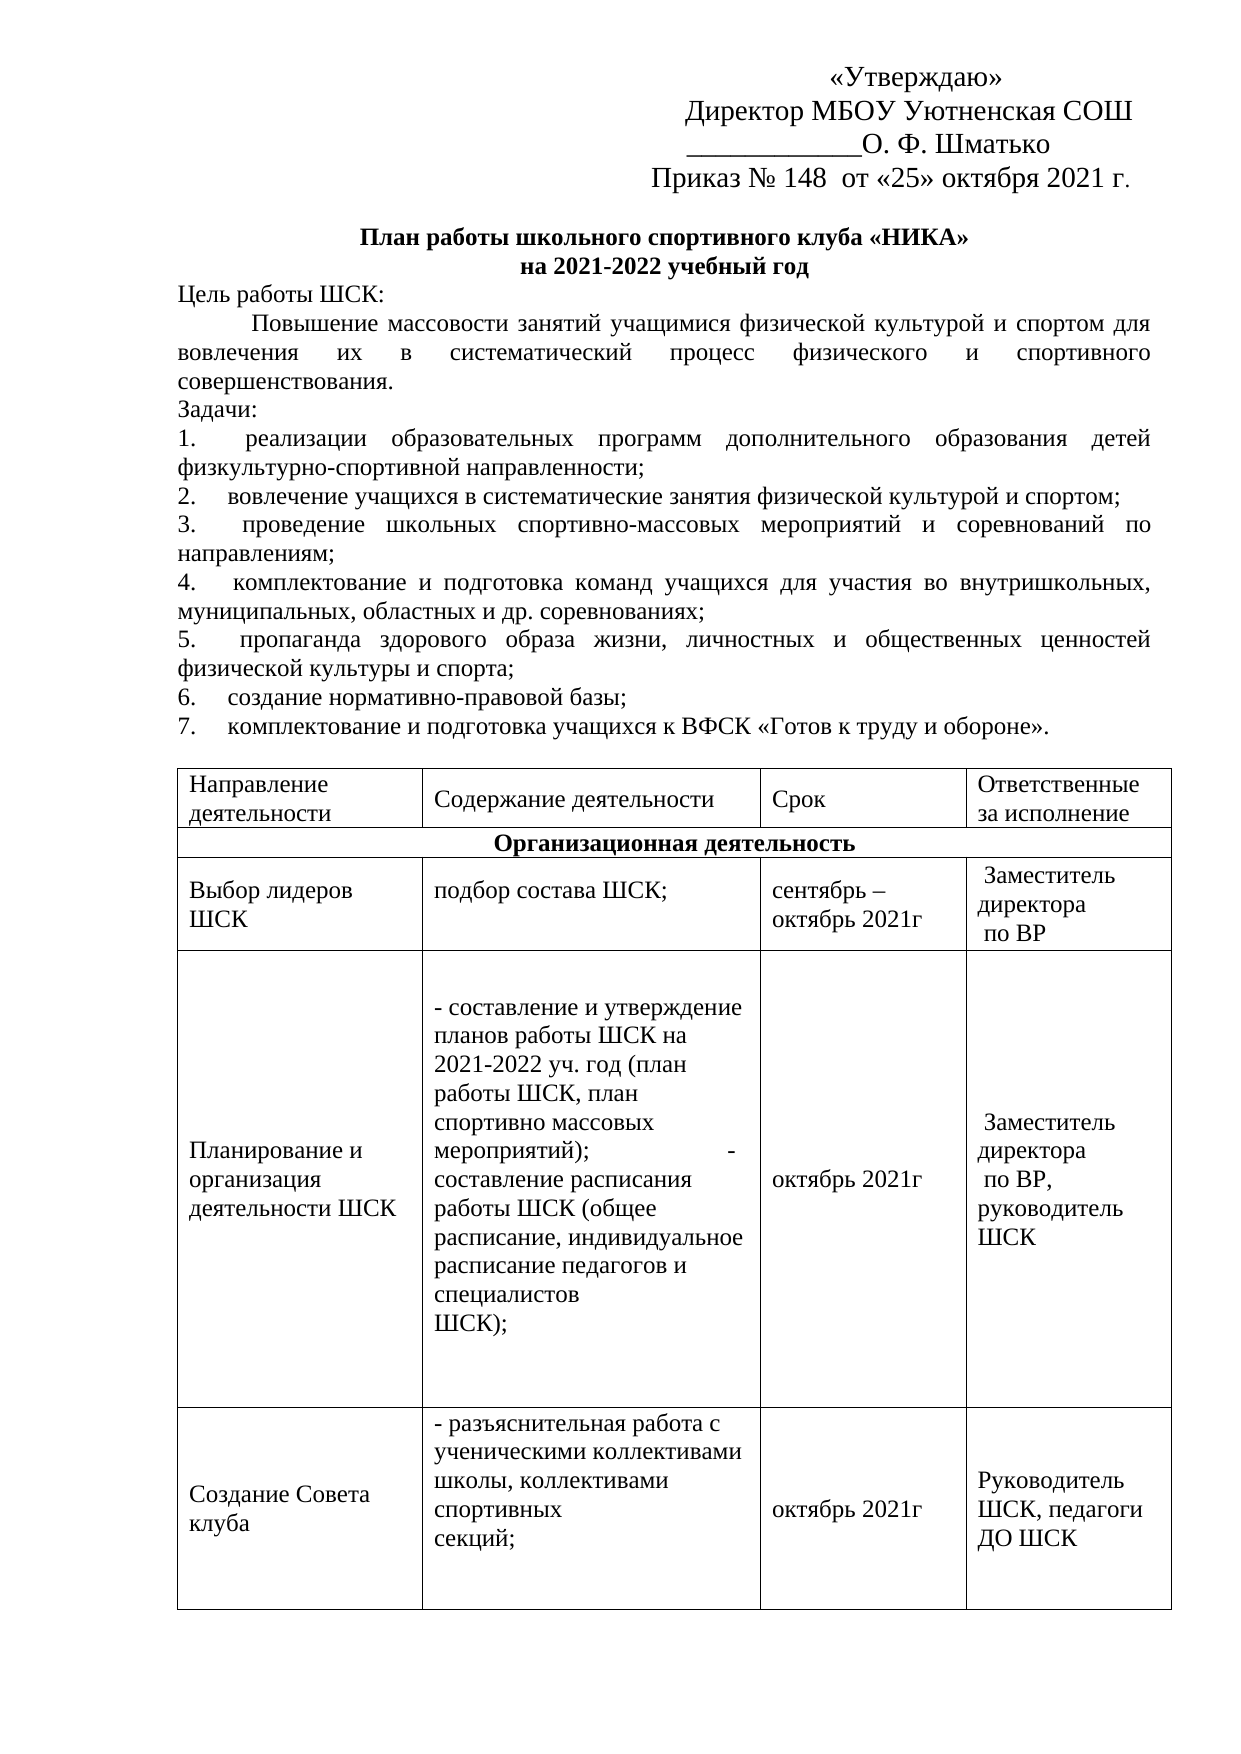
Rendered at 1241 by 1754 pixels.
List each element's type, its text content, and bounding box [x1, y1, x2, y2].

text План работы школьного спортивного клуба «НИКА» [177, 222, 1152, 251]
text ____________О. Ф. Шматько [177, 126, 1152, 160]
table_cell Заместитель директора по ВР [967, 858, 1171, 950]
text 5. пропаганда здорового образа жизни, личностных и общественных ценностей физической культуры и спорта; [177, 624, 1152, 682]
table_cell Выбор лидеров ШСК [178, 858, 422, 950]
text «Утверждаю» [177, 59, 1152, 93]
text Приказ № 148 от «25» октября 2021 г. [177, 160, 1152, 193]
text Задачи: [177, 394, 1152, 423]
table_cell октябрь 2021г [761, 951, 966, 1407]
text 4. комплектование и подготовка команд учащихся для участия во внутришкольных, муниципальных, областных и др. соревнованиях; [177, 567, 1152, 624]
table_cell сентябрь – октябрь 2021г [761, 858, 966, 950]
table_cell - разъяснительная работа с ученическими коллективами школы, коллективами спортивных секций; [423, 1408, 760, 1609]
table_cell Заместитель директора по ВР, руководитель ШСК [967, 951, 1171, 1407]
table_header Направление деятельности [178, 769, 422, 827]
text 3. проведение школьных спортивно-массовых мероприятий и соревнований по направлениям; [177, 509, 1152, 567]
table_cell Руководитель ШСК, педагоги ДО ШСК [967, 1408, 1171, 1609]
table_header Ответственные за исполнение [967, 769, 1171, 827]
table_header Срок [761, 769, 966, 827]
table_cell Планирование и организация деятельности ШСК [178, 951, 422, 1407]
text Повышение массовости занятий учащимися физической культурой и спортом для вовлечения их в систематический процесс физического и спортивного совершенствования. [177, 308, 1152, 394]
table_cell - составление и утверждение планов работы ШСК на 2021-2022 уч. год (план работы ШСК, план спортивно массовых мероприятий); - составление расписания работы ШСК (общее расписание, индивидуальное расписание педагогов и специалистов ШСК); [423, 951, 760, 1407]
text на 2021-2022 учебный год [177, 251, 1152, 279]
text 7. комплектование и подготовка учащихся к ВФСК «Готов к труду и обороне». [177, 711, 1152, 739]
text 2. вовлечение учащихся в систематические занятия физической культурой и спортом; [177, 481, 1152, 509]
table_cell подбор состава ШСК; [423, 858, 760, 950]
text Директор МБОУ Уютненская СОШ [177, 93, 1152, 126]
text Цель работы ШСК: [177, 279, 1152, 308]
table_cell Создание Совета клуба [178, 1408, 422, 1609]
text 1. реализации образовательных программ дополнительного образования детей физкультурно-спортивной направленности; [177, 423, 1152, 481]
table_cell Организационная деятельность [178, 828, 1171, 857]
text 6. создание нормативно-правовой базы; [177, 682, 1152, 711]
table_cell октябрь 2021г [761, 1408, 966, 1609]
table_header Содержание деятельности [423, 769, 760, 827]
